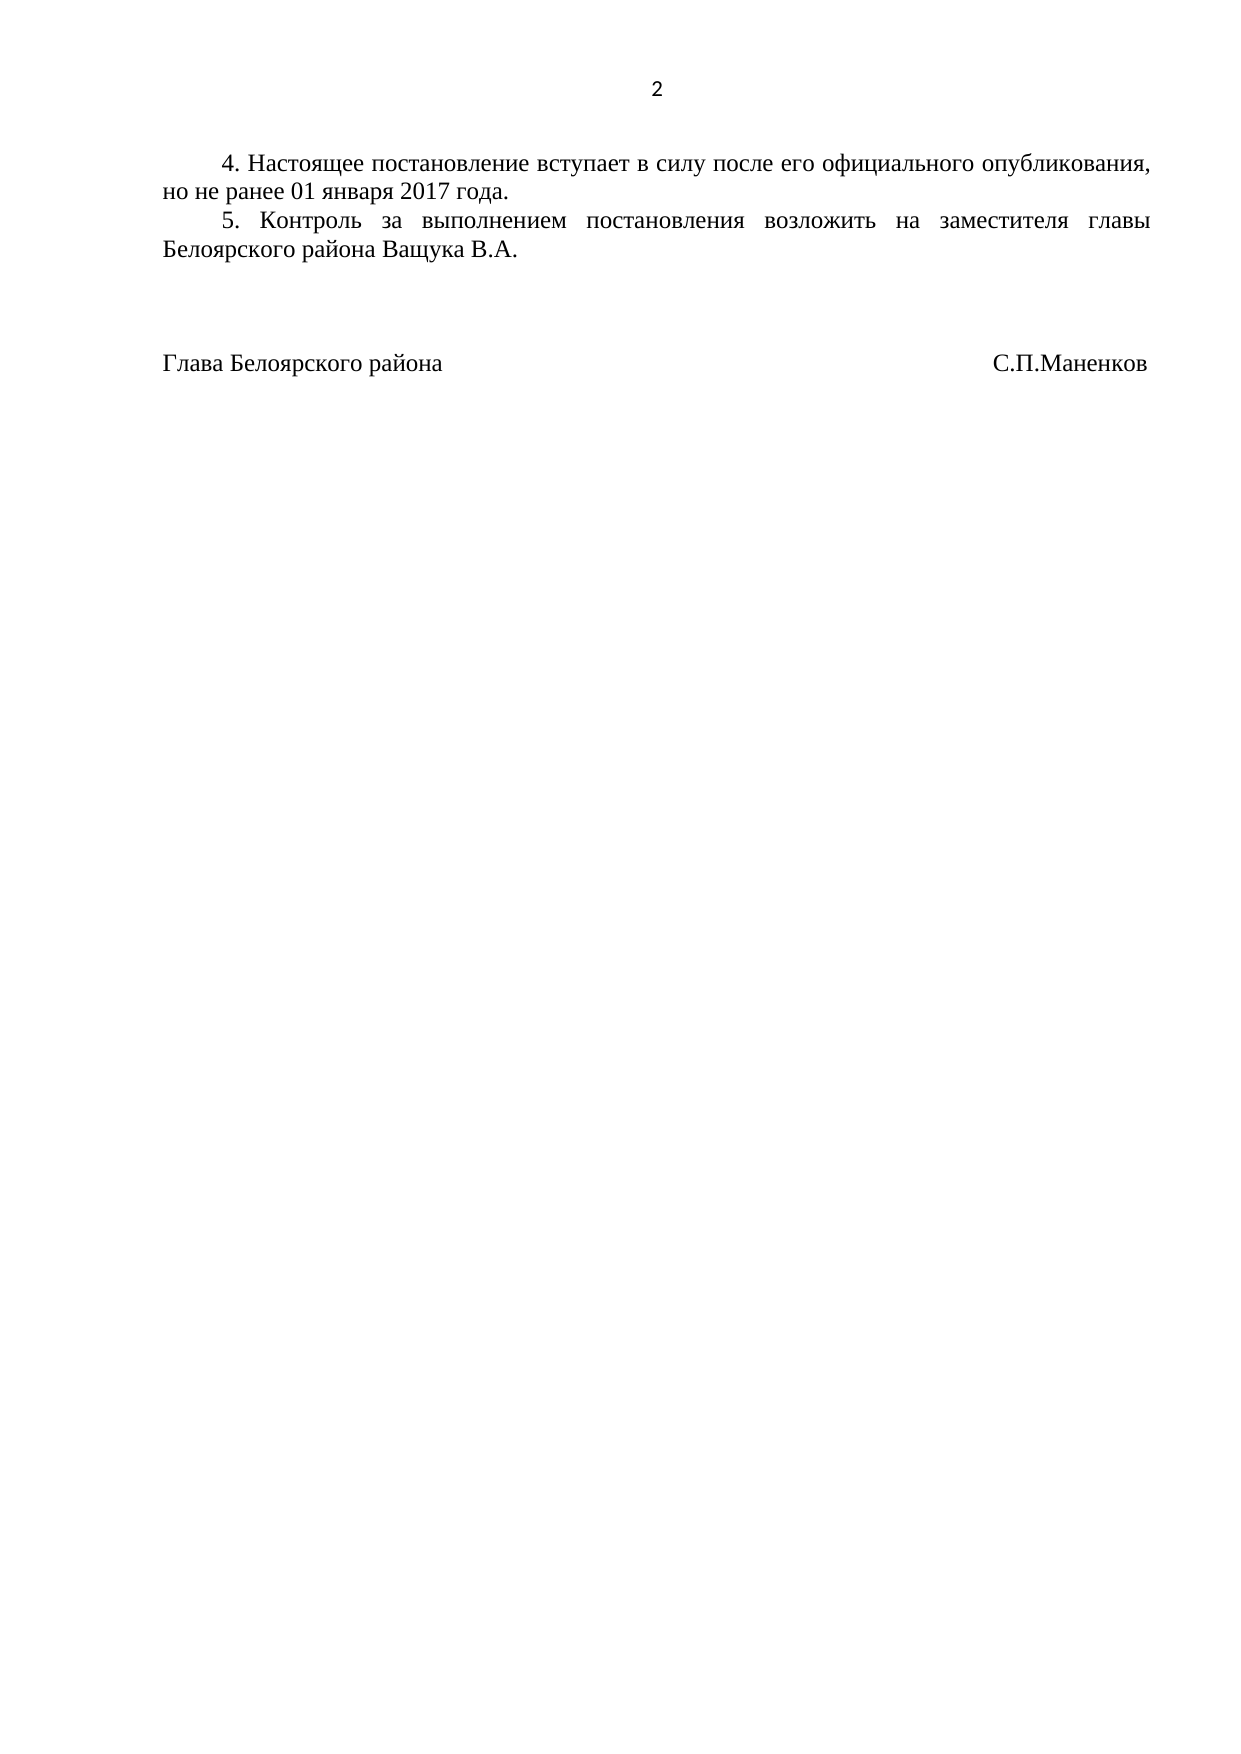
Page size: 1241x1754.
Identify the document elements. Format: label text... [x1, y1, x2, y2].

text 5. Контроль за выполнением постановления возложить на заместителя главы Белоярского района Ващука В.А. [162, 205, 1152, 263]
text Глава Белоярского района С.П.Маненков [162, 348, 1152, 377]
text 4. Настоящее постановление вступает в силу после его официального опубликования, но не ранее 01 января 2017 года. [162, 148, 1152, 205]
